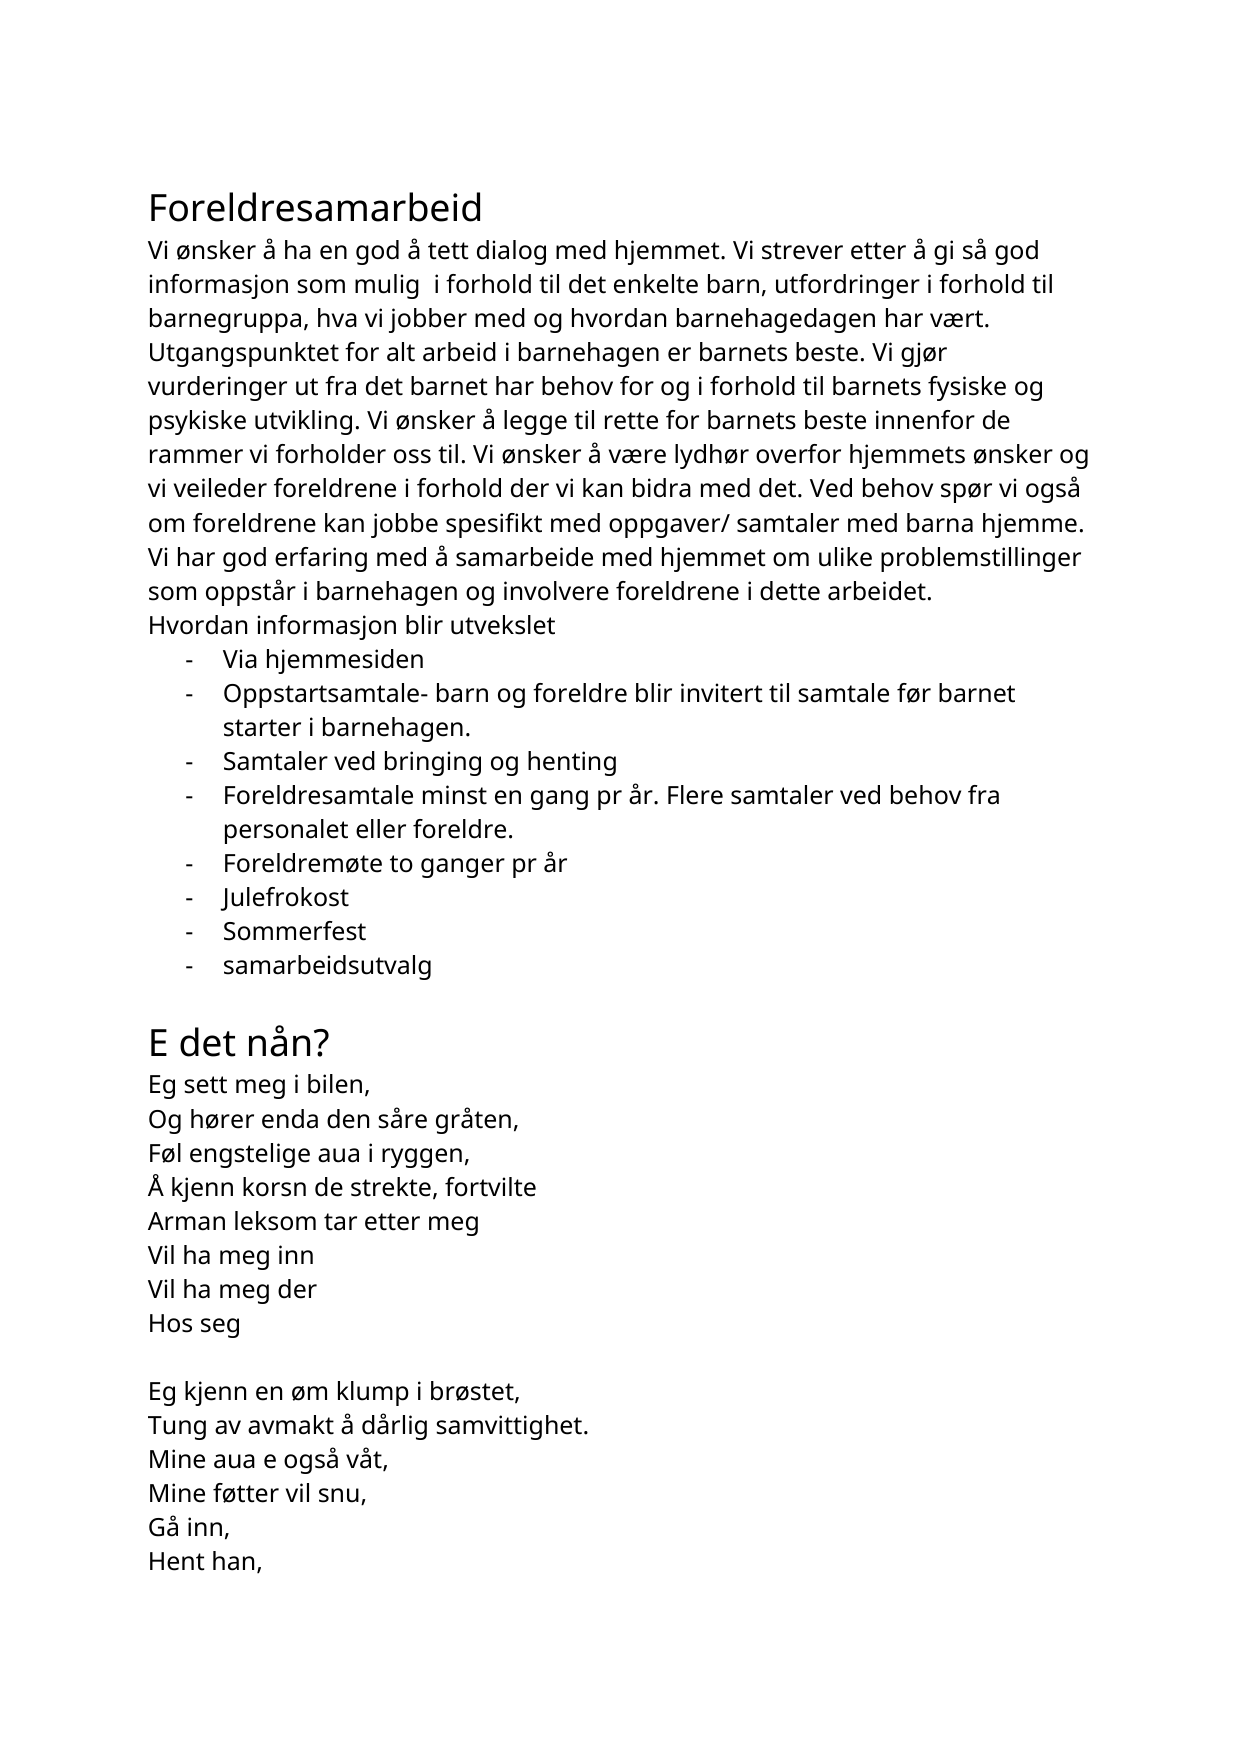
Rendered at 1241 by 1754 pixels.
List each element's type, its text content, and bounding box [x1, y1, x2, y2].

text Arman leksom tar etter meg [148, 1203, 1093, 1237]
text Og hører enda den såre gråten, [148, 1101, 1093, 1135]
list Oppstartsamtale- barn og foreldre blir invitert til samtale før barnet starter i barnehagen. [185, 676, 1093, 744]
list Foreldremøte to ganger pr år [185, 846, 1093, 880]
list Julefrokost [185, 880, 1093, 914]
text E det nån? [148, 1016, 1093, 1067]
text Vil ha meg der [148, 1272, 1093, 1306]
text Å kjenn korsn de strekte, fortvilte [148, 1169, 1093, 1203]
list samarbeidsutvalg [185, 948, 1093, 982]
text Tung av avmakt å dårlig samvittighet. [148, 1408, 1093, 1442]
text Vil ha meg inn [148, 1237, 1093, 1272]
text Foreldresamarbeid [148, 182, 1093, 233]
text Utgangspunktet for alt arbeid i barnehagen er barnets beste. Vi gjør vurderinger ut fra det barnet har behov for og i forhold til barnets fysiske og psykiske utvikling. Vi ønsker å legge til rette for barnets beste innenfor de rammer vi forholder oss til. Vi ønsker å være lydhør overfor hjemmets ønsker og vi veileder foreldrene i forhold der vi kan bidra med det. Ved behov spør vi også om foreldrene kan jobbe spesifikt med oppgaver/ samtaler med barna hjemme. Vi har god erfaring med å samarbeide med hjemmet om ulike problemstillinger som oppstår i barnehagen og involvere foreldrene i dette arbeidet. [148, 335, 1093, 607]
text Eg kjenn en øm klump i brøstet, [148, 1374, 1093, 1408]
text Gå inn, [148, 1510, 1093, 1544]
list Foreldresamtale minst en gang pr år. Flere samtaler ved behov fra personalet eller foreldre. [185, 778, 1093, 846]
text Hvordan informasjon blir utvekslet [148, 607, 1093, 641]
text Mine aua e også våt, [148, 1442, 1093, 1476]
text Eg sett meg i bilen, [148, 1067, 1093, 1101]
list Samtaler ved bringing og henting [185, 744, 1093, 778]
text Vi ønsker å ha en god å tett dialog med hjemmet. Vi strever etter å gi så god informasjon som mulig i forhold til det enkelte barn, utfordringer i forhold til barnegruppa, hva vi jobber med og hvordan barnehagedagen har vært. [148, 233, 1093, 335]
text Mine føtter vil snu, [148, 1476, 1093, 1510]
list Sommerfest [185, 914, 1093, 948]
list Via hjemmesiden [185, 641, 1093, 676]
text Hent han, [148, 1544, 1093, 1578]
text Føl engstelige aua i ryggen, [148, 1135, 1093, 1169]
text Hos seg [148, 1306, 1093, 1340]
